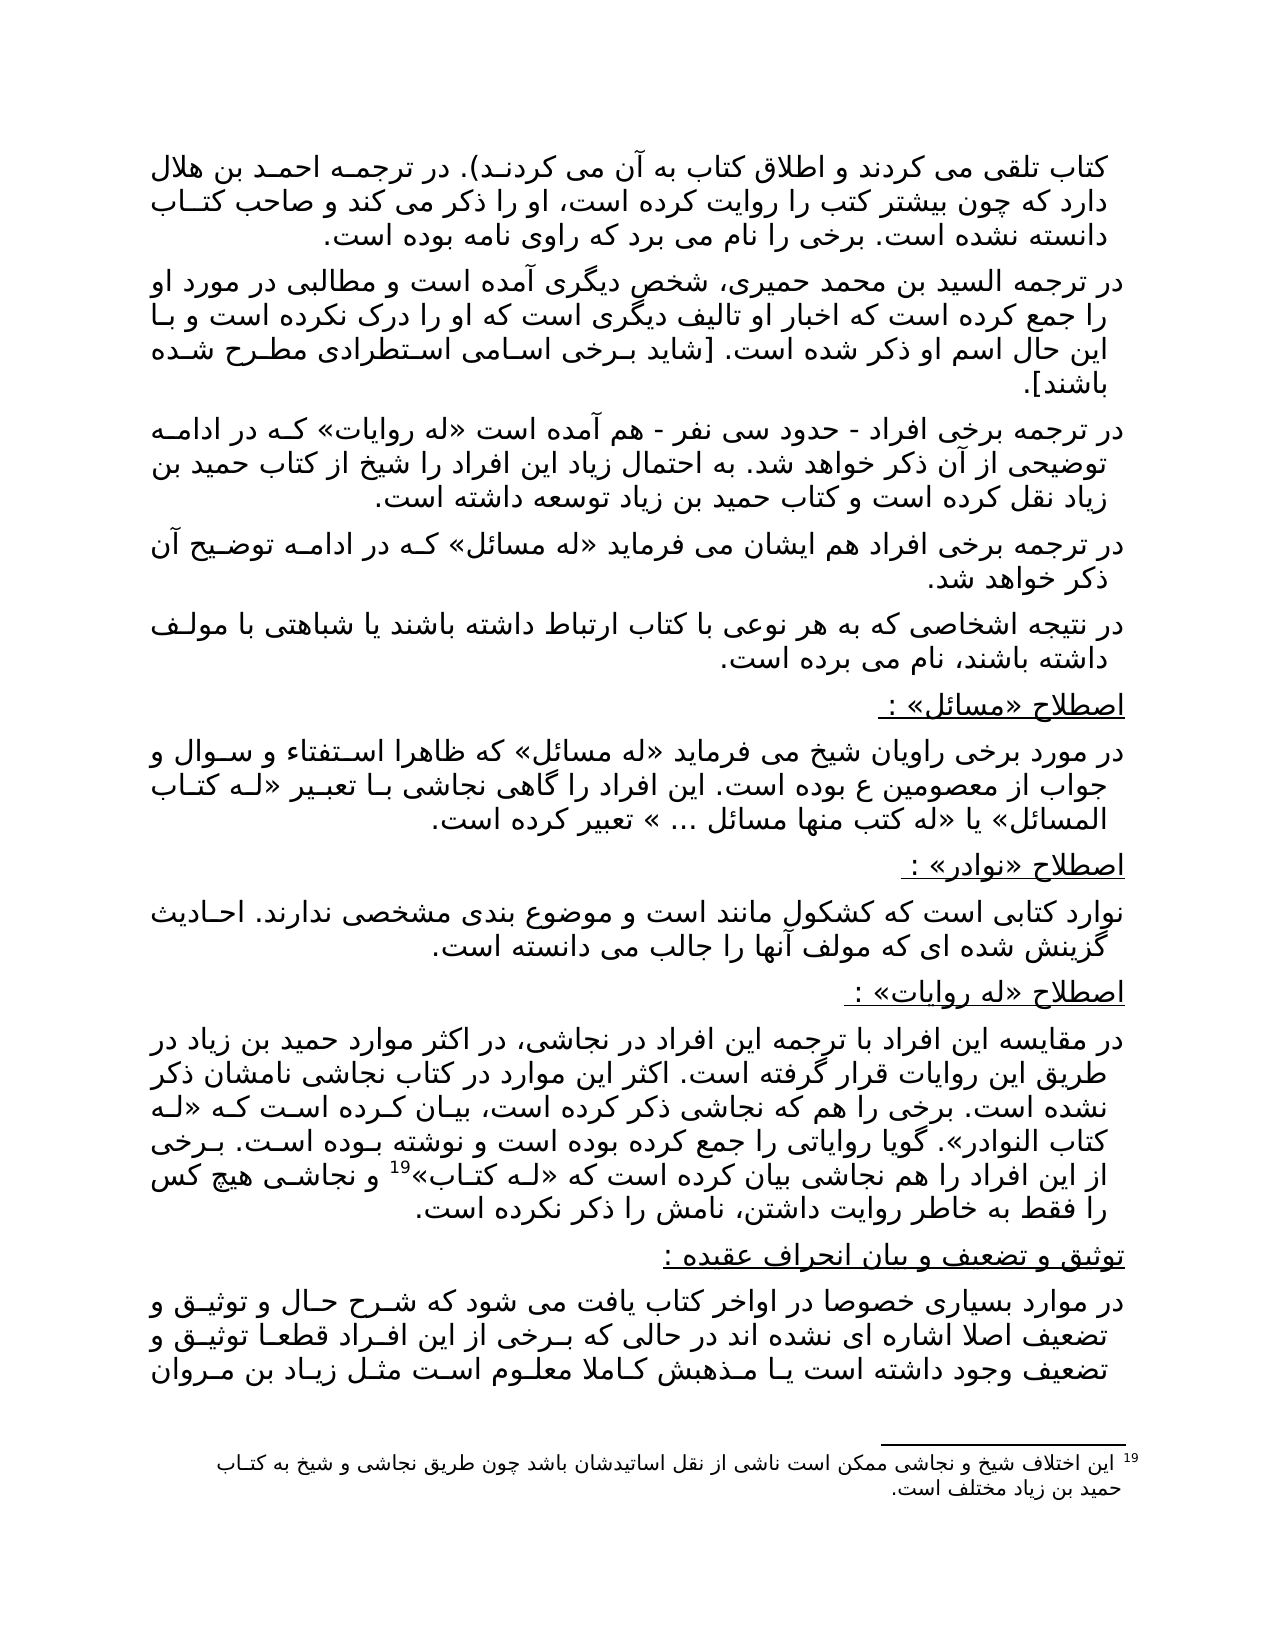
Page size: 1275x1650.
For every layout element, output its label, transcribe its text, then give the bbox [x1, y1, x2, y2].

text اصطلاح «مسائل» : [150, 688, 1125, 722]
text در ترجمه السید بن محمد حمیری، شخص دیگری آمده است و مطالبی در مورد او را جمع کرده است که اخبار او تالیف دیگری است که او را درک نکرده است و با این حال اسم او ذکر شده است. [شاید برخی اسامی استطرادی مطرح شده باشند]. [150, 264, 1125, 400]
text در مقایسه این افراد با ترجمه این افراد در نجاشی، در اکثر موارد حمید بن زیاد در طریق این روایات قرار گرفته است. اکثر این موارد در کتاب نجاشی نامشان ذکر نشده است. برخی را هم که نجاشی ذکر کرده است، بیان کرده است که «له کتاب النوادر». گویا روایاتی را جمع کرده بوده است و نوشته بوده است. برخی از این افراد را هم نجاشی بیان کرده است که «له کتاب» و نجاشی هیچ کس را فقط به خاطر روایت داشتن، نامش را ذکر نکرده است. [150, 1022, 1125, 1226]
text نوارد کتابی است که کشکول مانند است و موضوع بندی مشخصی ندارند. احادیث گزینش شده ای که مولف آنها را جالب می دانسته است. [150, 895, 1125, 963]
text در ترجمه برخی افراد - حدود سی نفر - هم آمده است «له روایات» که در ادامه توضیحی از آن ذکر خواهد شد. به احتمال زیاد این افراد را شیخ از کتاب حمید بن زیاد نقل کرده است و کتاب حمید بن زیاد توسعه داشته است. [150, 413, 1125, 514]
text در نتیجه اشخاصی که به هر نوعی با کتاب ارتباط داشته باشند یا شباهتی با مولف داشته باشند، نام می برده است. [150, 607, 1125, 675]
text اصطلاح «له روایات» : [150, 976, 1125, 1009]
text در مورد برخی راویان شیخ می فرماید «له مسائل» که ظاهرا استفتاء و سوال و جواب از معصومین ع بوده است. این افراد را گاهی نجاشی با تعبیر «له کتاب المسائل» یا «له کتب منها مسائل ... » تعبیر کرده است. [150, 734, 1125, 836]
text اصطلاح «نوادر» : [150, 849, 1125, 883]
text توثیق و تضعیف و بیان انحراف عقیده : [150, 1238, 1125, 1272]
text شخص دیگری را شیخ در این کتاب ذکر می کند که کتاب دیگری را باب بندی کرده است. یا راوی منحصر یک کتاب می باشد مثل راوی کتاب غیاث بن ابراهیم یا راوی کتاب صحیفه سجادیه. گاهی راوی حدیث مفصل است مثل سلمان فارسی یا ابوذر غفاری یا مفضل بن عمر یا اصبغ بن نباته (گویا روایت طولانی را یک کتاب تلقی می کردند و اطلاق کتاب به آن می کردند). در ترجمه احمد بن هلال دارد که چون بیشتر کتب را روایت کرده است، او را ذکر می کند و صاحب کتاب دانسته نشده است. برخی را نام می برد که راوی نامه بوده است. [150, 150, 1125, 252]
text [150, 1285, 1125, 1387]
text در ترجمه برخی افراد هم ایشان می فرماید «له مسائل» که در ادامه توضیح آن ذکر خواهد شد. [150, 527, 1125, 595]
